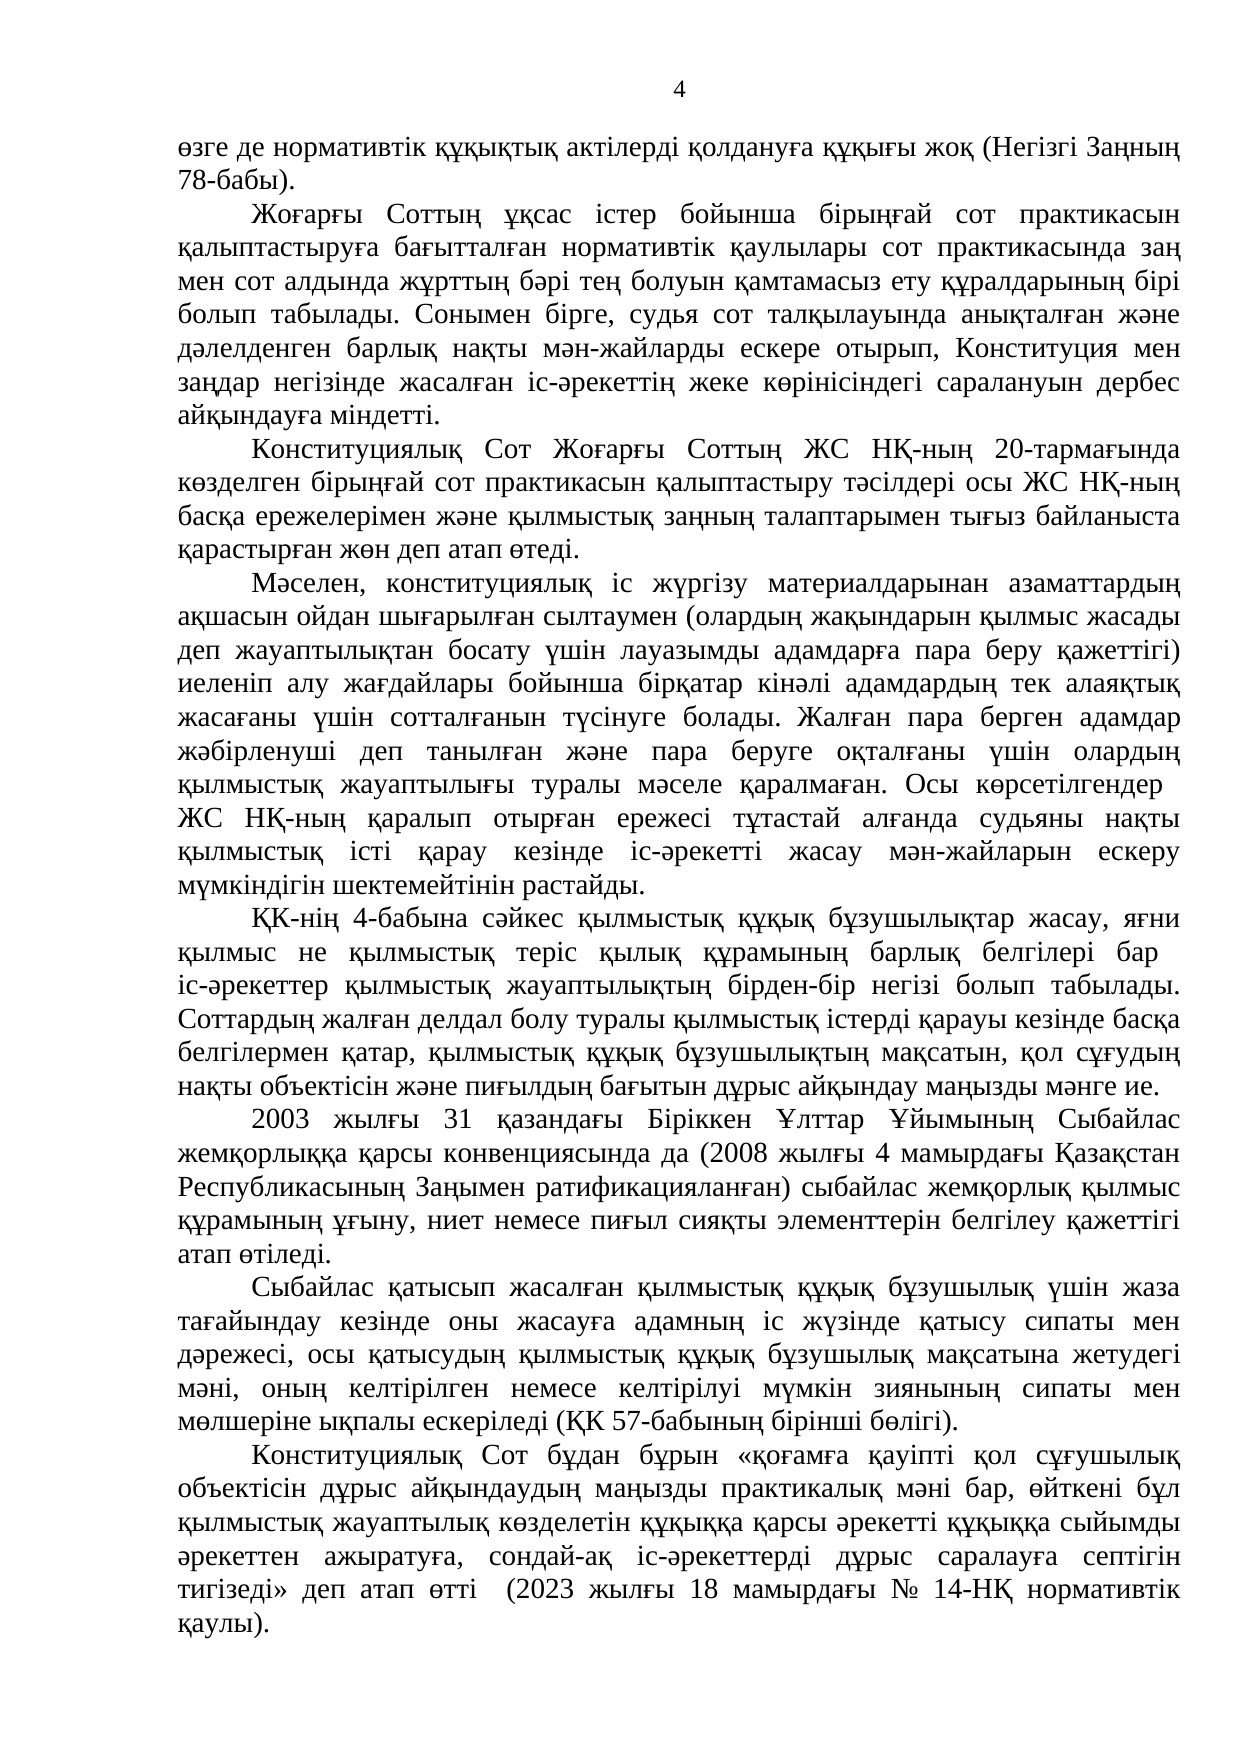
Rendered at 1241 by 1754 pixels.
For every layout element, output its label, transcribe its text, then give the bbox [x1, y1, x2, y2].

text Жоғарғы Соттың ұқсас істер бойынша бірыңғай сот практикасын қалыптастыруға бағытталған нормативтік қаулылары сот практикасында заң мен сот алдында жұрттың бәрі тең болуын қамтамасыз ету құралдарының бірі болып табылады. Сонымен бірге, судья сот талқылауында анықталған және дәлелденген барлық нақты мән-жайларды ескере отырып, Конституция мен заңдар негізінде жасалған іс-әрекеттің жеке көрінісіндегі саралануын дербес айқындауға міндетті. [177, 196, 1181, 431]
text Мәселен, конституциялық іс жүргізу материалдарынан азаматтардың ақшасын ойдан шығарылған сылтаумен (олардың жақындарын қылмыс жасады деп жауаптылықтан босату үшін лауазымды адамдарға пара беру қажеттігі) иеленіп алу жағдайлары бойынша бірқатар кінәлі адамдардың тек алаяқтық жасағаны үшін сотталғанын түсінуге болады. Жалған пара берген адамдар жәбірленуші деп танылған және пара беруге оқталғаны үшін олардың қылмыстық жауаптылығы туралы мәселе қаралмаған. Осы көрсетілгендер ЖС НҚ-ның қаралып отырған ережесі тұтастай алғанда судьяны нақты қылмыстық істі қарау кезінде іс-әрекетті жасау мән-жайларын ескеру мүмкіндігін шектемейтінін растайды. [177, 565, 1181, 900]
text 2003 жылғы 31 қазандағы Біріккен Ұлттар Ұйымының Сыбайлас жемқорлыққа қарсы конвенциясында да (2008 жылғы 4 мамырдағы Қазақстан Республикасының Заңымен ратификацияланған) сыбайлас жемқорлық қылмыс құрамының ұғыну, ниет немесе пиғыл сияқты элементтерін белгілеу қажеттігі атап өтіледі. [177, 1102, 1181, 1269]
text ҚК-нің 4-бабына сәйкес қылмыстық құқық бұзушылықтар жасау, яғни қылмыс не қылмыстық теріс қылық құрамының барлық белгiлерi бар іс-әрекеттер қылмыстық жауаптылықтың бiрден-бiр негiзi болып табылады. Соттардың жалған делдал болу туралы қылмыстық істерді қарауы кезінде басқа белгілермен қатар, қылмыстық құқық бұзушылықтың мақсатын, қол сұғудың нақты объектісін және пиғылдың бағытын дұрыс айқындау маңызды мәнге ие. [177, 900, 1181, 1102]
text Конституциялық Сот бұдан бұрын «қоғамға қауіпті қол сұғушылық объектісін дұрыс айқындаудың маңызды практикалық мәні бар, өйткені бұл қылмыстық жауаптылық көзделетін құқыққа қарсы әрекетті құқыққа сыйымды әрекеттен ажыратуға, сондай-ақ іс-әрекеттерді дұрыс саралауға септігін тигізеді» деп атап өтті (2023 жылғы 18 мамырдағы № 14-НҚ нормативтік қаулы). [177, 1437, 1181, 1638]
text Конституциялық Сот Жоғарғы Соттың ЖС НҚ-ның 20-тармағында көзделген бірыңғай сот практикасын қалыптастыру тәсілдері осы ЖС НҚ-ның басқа ережелерімен және қылмыстық заңның талаптарымен тығыз байланыста қарастырған жөн деп атап өтеді. [177, 431, 1181, 565]
text Сыбайлас қатысып жасалған қылмыстық құқық бұзушылық үшiн жаза тағайындау кезiнде оны жасауға адамның iс жүзiнде қатысу сипаты мен дәрежесi, осы қатысудың қылмыстық құқық бұзушылық мақсатына жетудегі мәнi, оның келтiрiлген немесе келтiрілуi мүмкiн зиянының сипаты мен мөлшерiне ықпалы ескерiледi (ҚК 57-бабының бірінші бөлігі). [177, 1269, 1181, 1437]
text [177, 129, 1181, 196]
